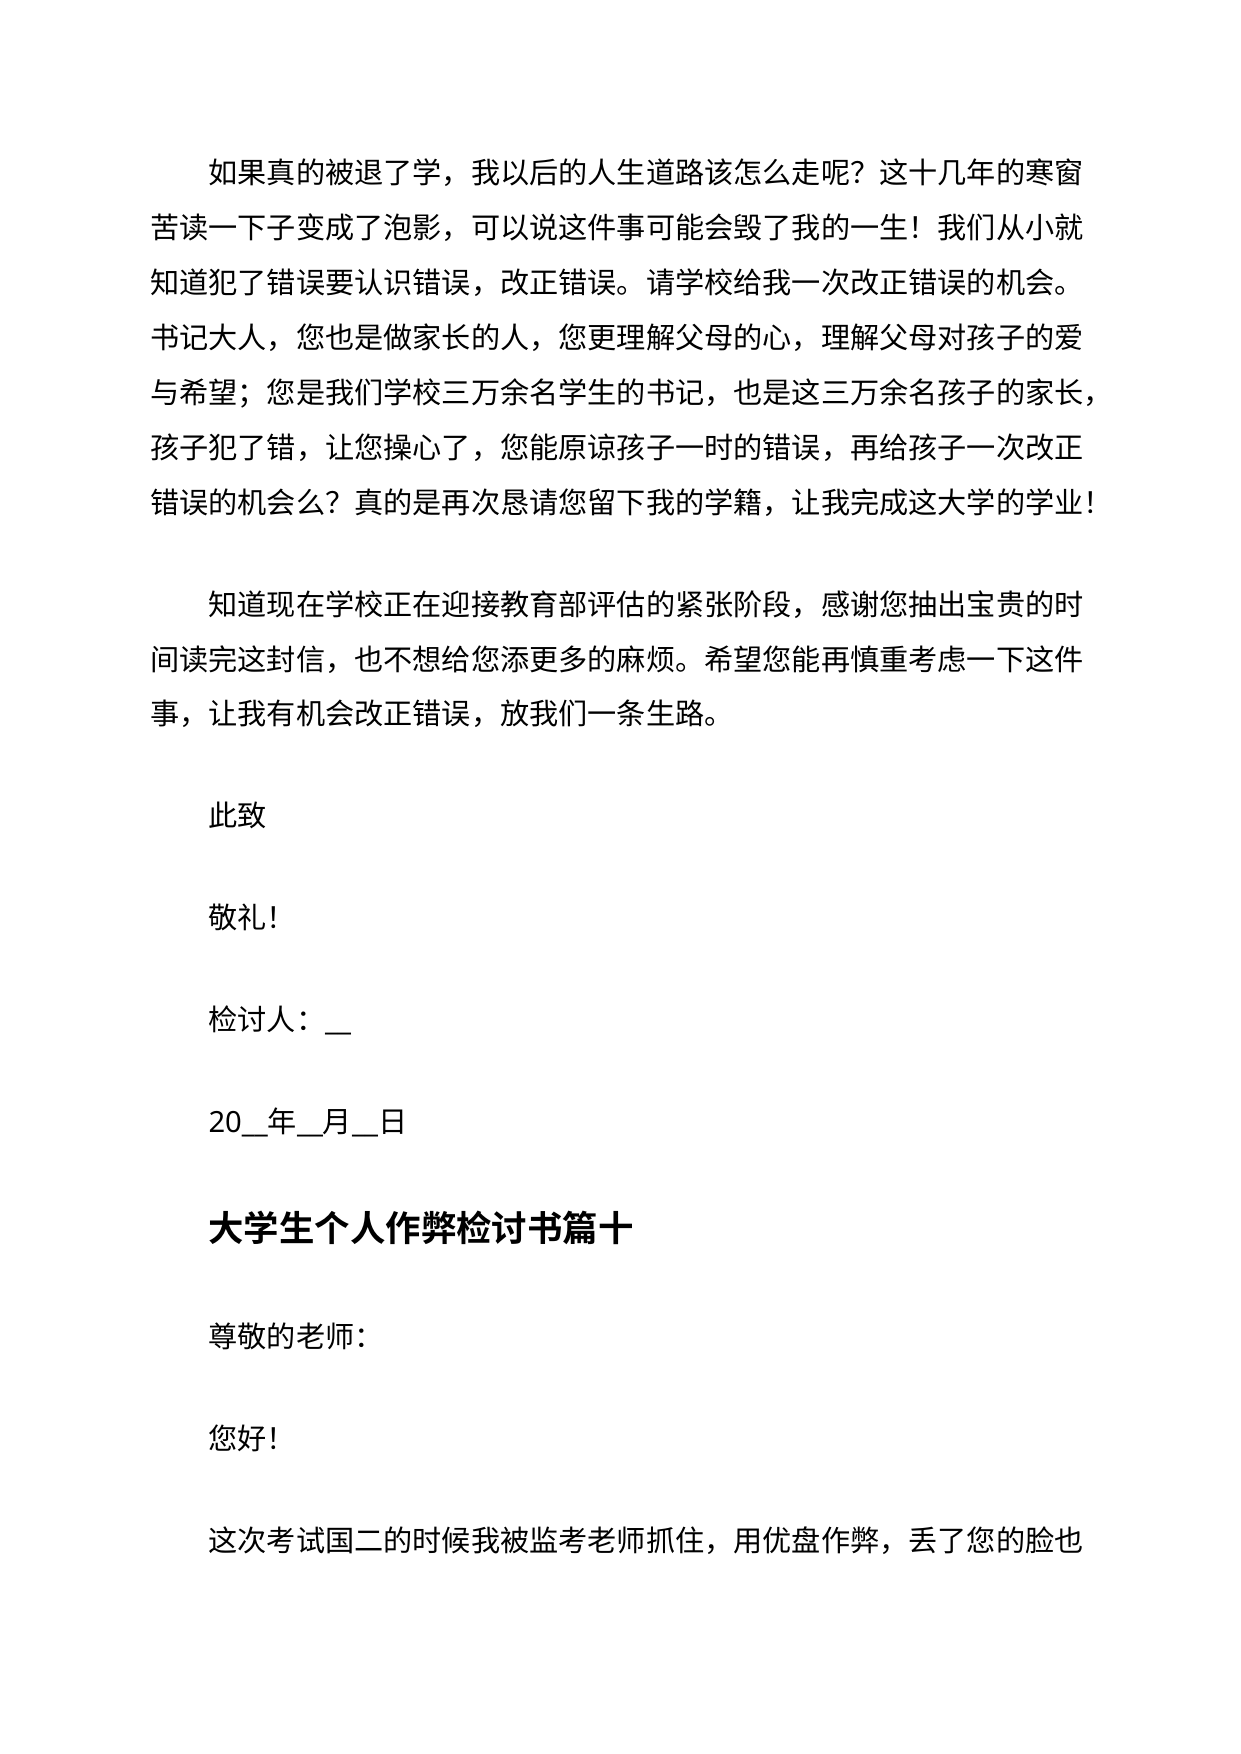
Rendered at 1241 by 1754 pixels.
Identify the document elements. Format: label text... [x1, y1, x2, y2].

text 尊敬的老师： [150, 1314, 1090, 1356]
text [150, 1517, 1090, 1559]
text 敬礼！ [150, 894, 1090, 937]
text 此致 [150, 793, 1090, 835]
text 检讨人：__ [150, 996, 1090, 1039]
text 如果真的被退了学，我以后的人生道路该怎么走呢？这十几年的寒窗苦读一下子变成了泡影，可以说这件事可能会毁了我的一生！我们从小就知道犯了错误要认识错误，改正错误。请学校给我一次改正错误的机会。书记大人，您也是做家长的人，您更理解父母的心，理解父母对孩子的爱与希望；您是我们学校三万余名学生的书记，也是这三万余名孩子的家长，孩子犯了错，让您操心了，您能原谅孩子一时的错误，再给孩子一次改正错误的机会么？真的是再次恳请您留下我的学籍，让我完成这大学的学业！ [150, 150, 1090, 522]
text 20__年__月__日 [150, 1098, 1090, 1141]
text 您好！ [150, 1415, 1090, 1458]
text 知道现在学校正在迎接教育部评估的紧张阶段，感谢您抽出宝贵的时间读完这封信，也不想给您添更多的麻烦。希望您能再慎重考虑一下这件事，让我有机会改正错误，放我们一条生路。 [150, 581, 1090, 733]
text 大学生个人作弊检讨书篇十 [150, 1200, 1090, 1251]
